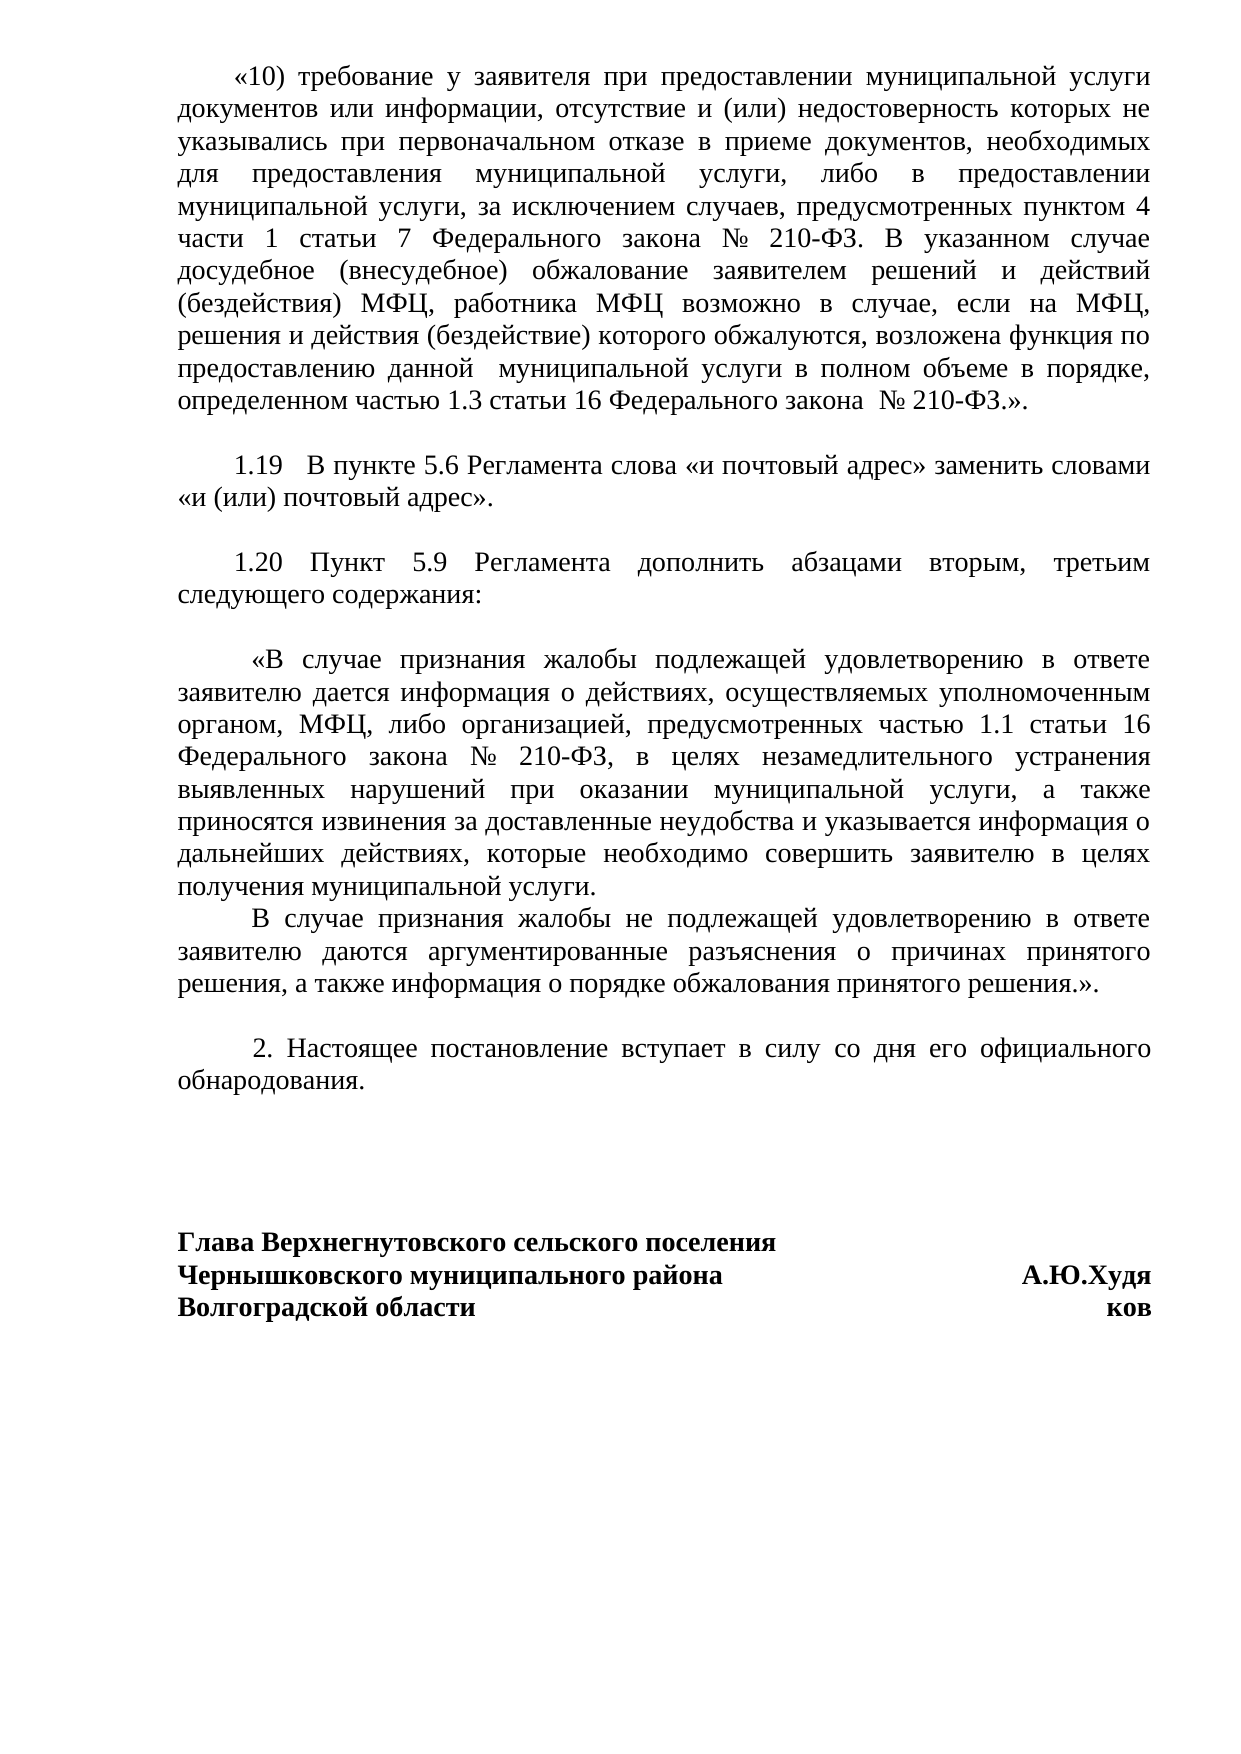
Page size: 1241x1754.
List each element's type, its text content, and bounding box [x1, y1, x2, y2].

text В случае признания жалобы не подлежащей удовлетворению в ответе заявителю даются аргументированные разъяснения о причинах принятого решения, а также информация о порядке обжалования принятого решения.». [177, 901, 1152, 998]
text «В случае признания жалобы подлежащей удовлетворению в ответе заявителю дается информация о действиях, осуществляемых уполномоченным органом, МФЦ, либо организацией, предусмотренных частью 1.1 статьи 16 Федерального закона № 210-ФЗ, в целях незамедлительного устранения выявленных нарушений при оказании муниципальной услуги, а также приносятся извинения за доставленные неудобства и указывается информация о дальнейших действиях, которые необходимо совершить заявителю в целях получения муниципальной услуги. [177, 642, 1152, 901]
table_header А.Ю.Худяков [856, 1225, 1163, 1322]
text 2. Настоящее постановление вступает в силу со дня его официального обнародования. [177, 1031, 1152, 1096]
text 1.20 Пункт 5.9 Регламента дополнить абзацами вторым, третьим следующего содержания: [177, 545, 1152, 610]
text 1.19 В пункте 5.6 Регламента слова «и почтовый адрес» заменить словами «и (или) почтовый адрес». [177, 448, 1152, 513]
text «10) требование у заявителя при предоставлении муниципальной услуги документов или информации, отсутствие и (или) недостоверность которых не указывались при первоначальном отказе в приеме документов, необходимых для предоставления муниципальной услуги, либо в предоставлении муниципальной услуги, за исключением случаев, предусмотренных пунктом 4 части 1 статьи 7 Федерального закона № 210-ФЗ. В указанном случае досудебное (внесудебное) обжалование заявителем решений и действий (бездействия) МФЦ, работника МФЦ возможно в случае, если на МФЦ, решения и действия (бездействие) которого обжалуются, возложена функция по предоставлению данной муниципальной услуги в полном объеме в порядке, определенном частью 1.3 статьи 16 Федерального закона № 210-ФЗ.». [177, 59, 1152, 415]
table_header Глава Верхнегнутовского сельского поселения Чернышковского муниципального района Волгоградской области [166, 1225, 856, 1322]
